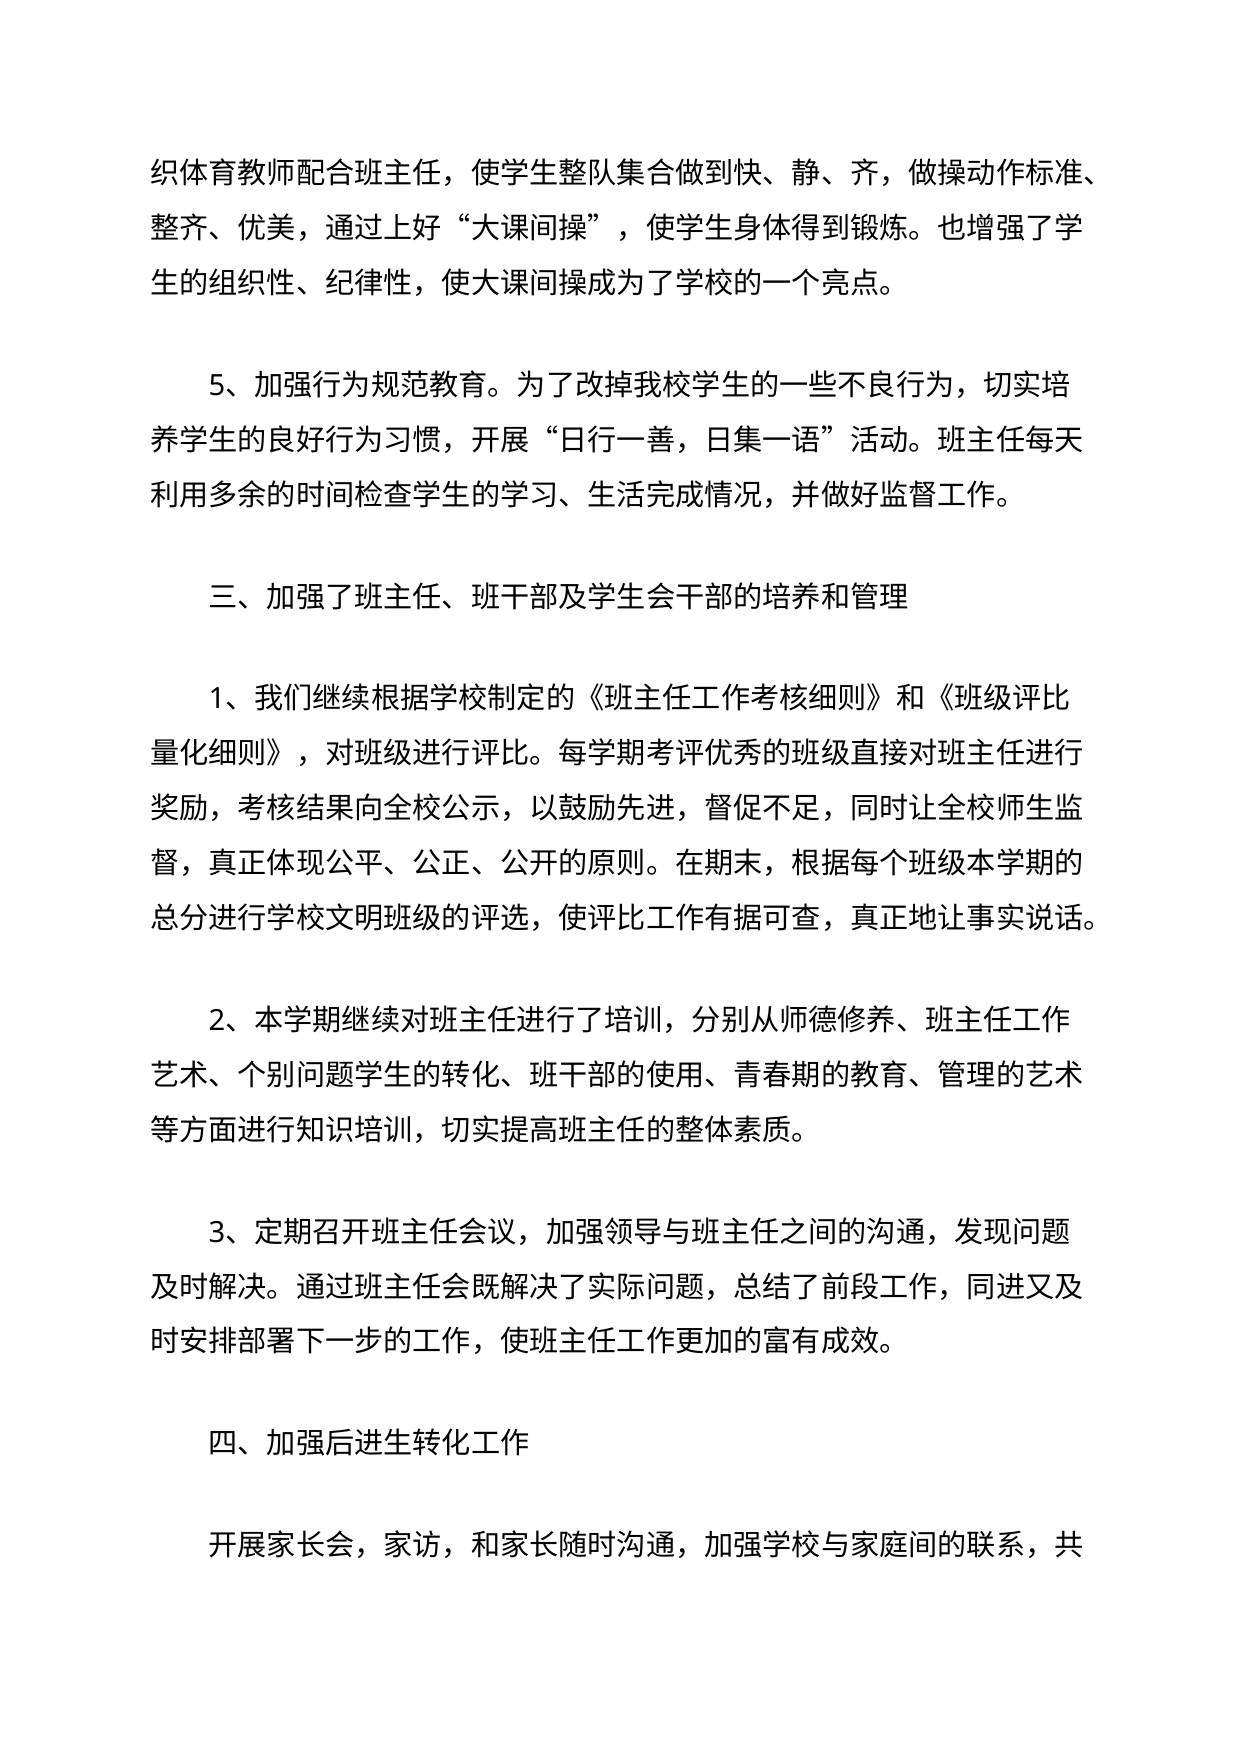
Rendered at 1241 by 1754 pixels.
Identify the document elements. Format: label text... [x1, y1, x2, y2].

text 四、加强后进生转化工作 [150, 1420, 1090, 1462]
text 5、加强行为规范教育。为了改掉我校学生的一些不良行为，切实培养学生的良好行为习惯，开展“日行一善，日集一语”活动。班主任每天利用多余的时间检查学生的学习、生活完成情况，并做好监督工作。 [150, 362, 1090, 514]
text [150, 1522, 1090, 1564]
text 2、本学期继续对班主任进行了培训，分别从师德修养、班主任工作艺术、个别问题学生的转化、班干部的使用、青春期的教育、管理的艺术等方面进行知识培训，切实提高班主任的整体素质。 [150, 996, 1090, 1149]
text 三、加强了班主任、班干部及学生会干部的培养和管理 [150, 573, 1090, 616]
text 1、我们继续根据学校制定的《班主任工作考核细则》和《班级评比量化细则》，对班级进行评比。每学期考评优秀的班级直接对班主任进行奖励，考核结果向全校公示，以鼓励先进，督促不足，同时让全校师生监督，真正体现公平、公正、公开的原则。在期末，根据每个班级本学期的总分进行学校文明班级的评选，使评比工作有据可查，真正地让事实说话。 [150, 675, 1090, 937]
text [150, 150, 1090, 302]
text 3、定期召开班主任会议，加强领导与班主任之间的沟通，发现问题及时解决。通过班主任会既解决了实际问题，总结了前段工作，同进又及时安排部署下一步的工作，使班主任工作更加的富有成效。 [150, 1208, 1090, 1360]
